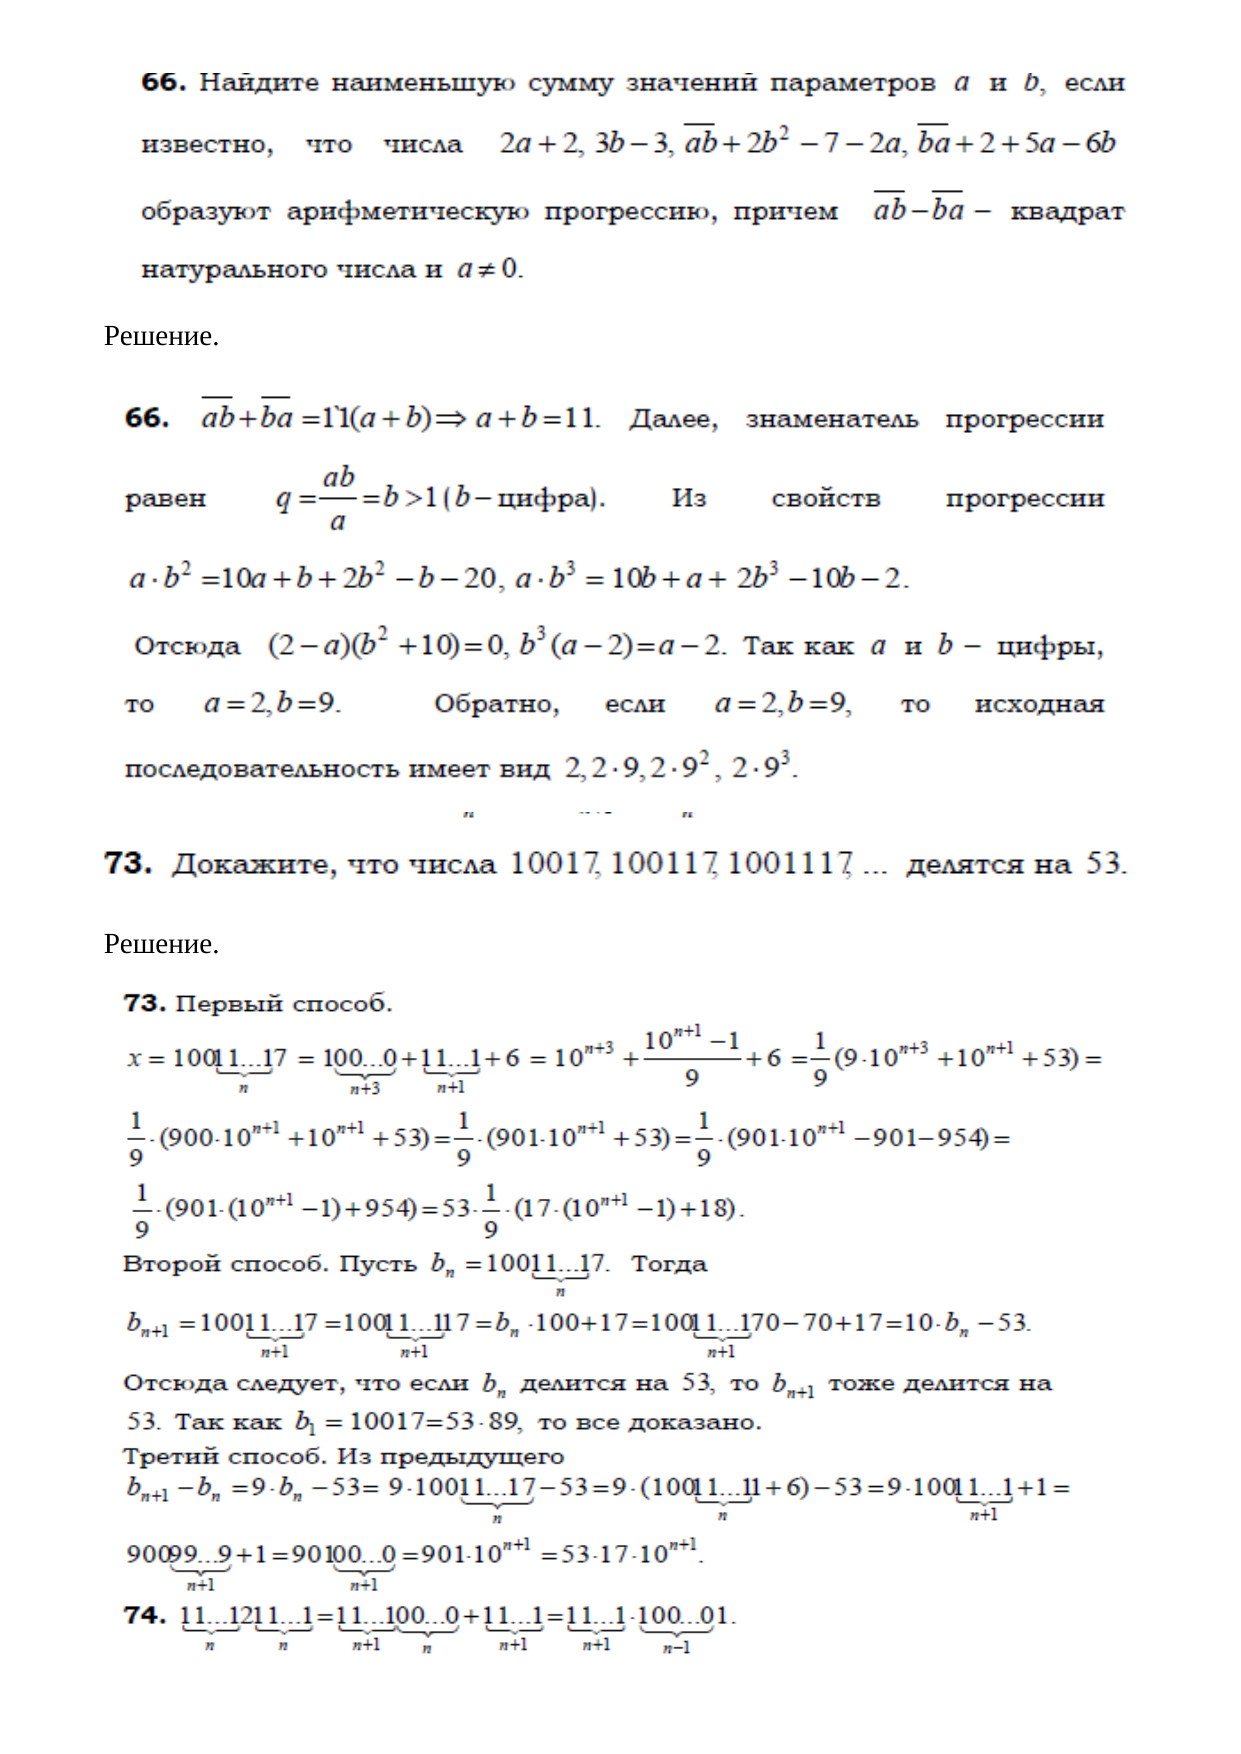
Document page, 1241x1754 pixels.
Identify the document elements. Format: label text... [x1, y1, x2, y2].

text Решение. [103, 927, 1152, 960]
text Решение. [103, 318, 1152, 352]
